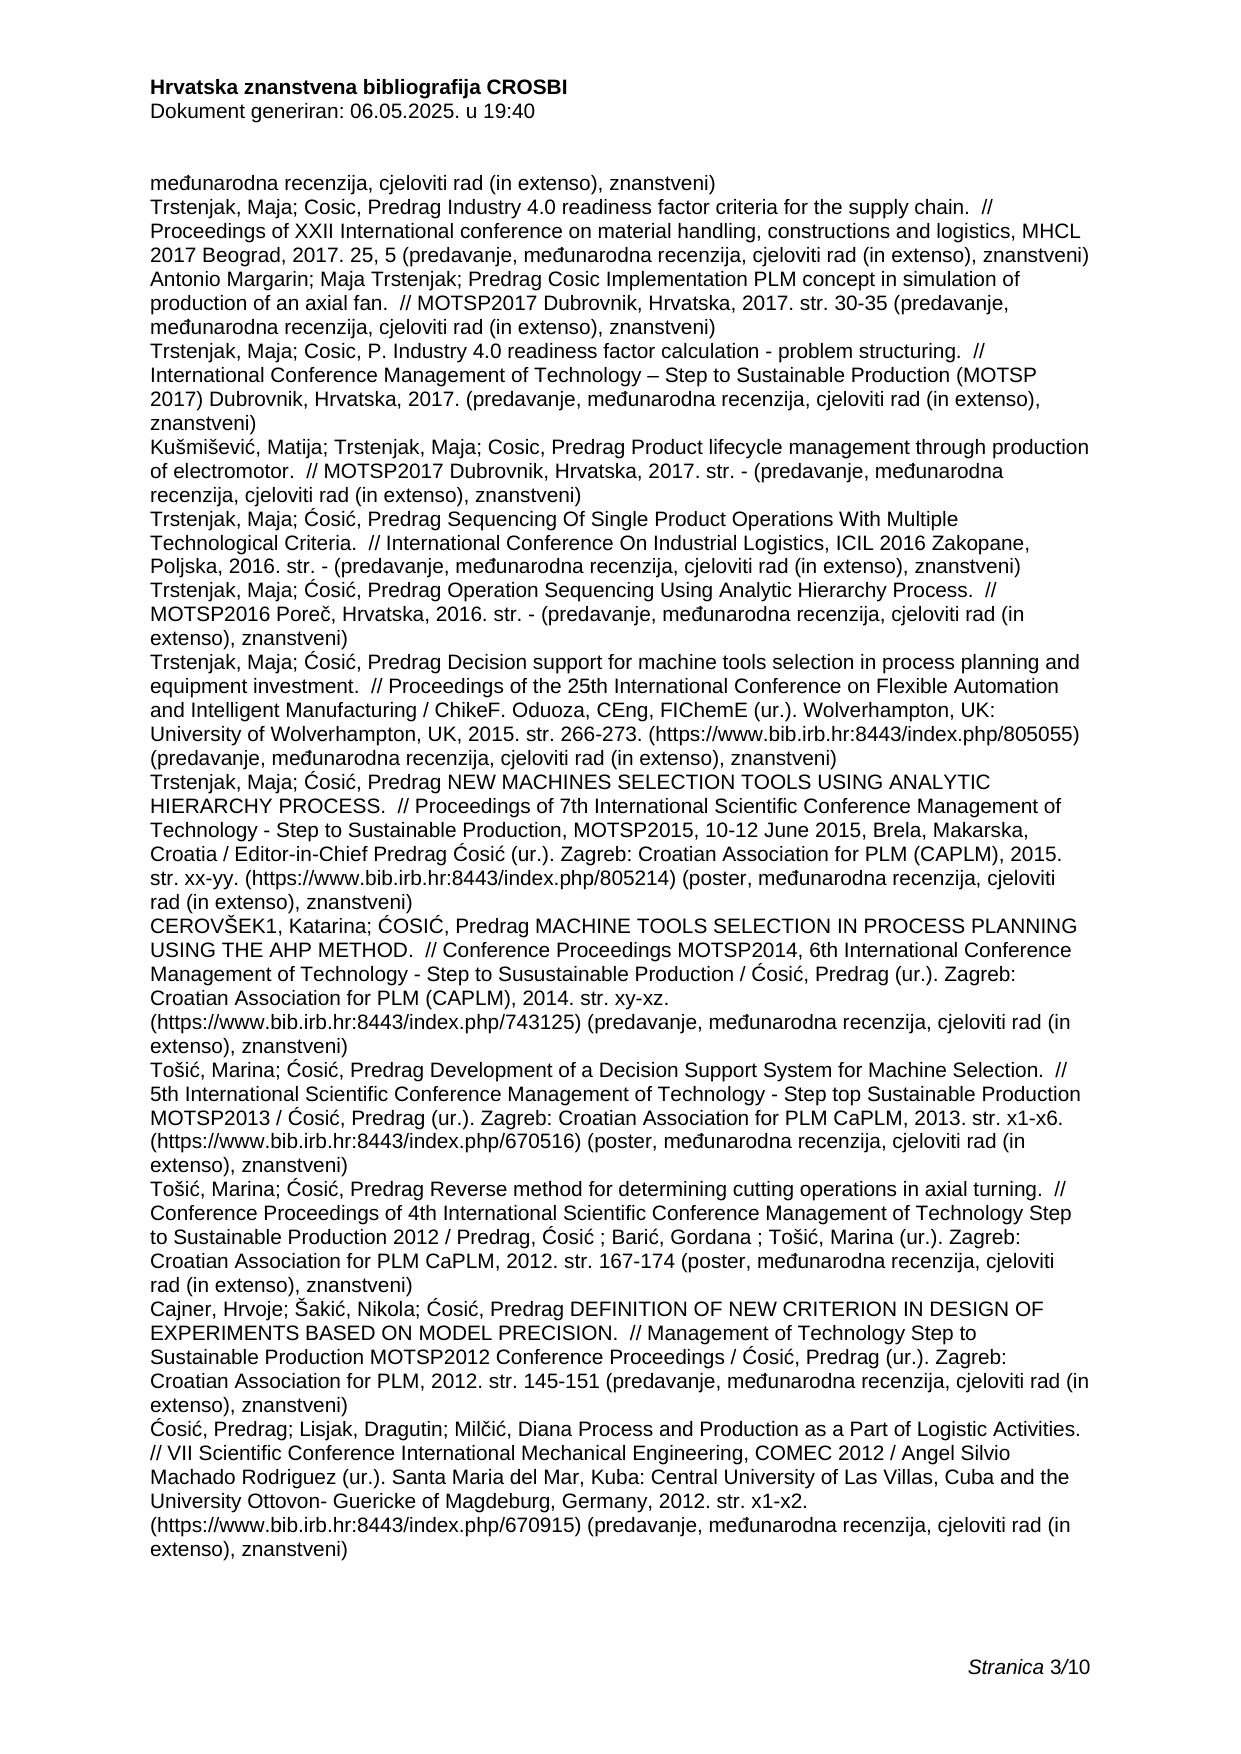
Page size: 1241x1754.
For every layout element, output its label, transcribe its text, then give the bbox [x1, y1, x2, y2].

text Trstenjak, Maja; Cosic, Predrag [150, 195, 1090, 267]
text Ćosić, Predrag; Lisjak, Dragutin; Milčić, Diana [150, 1417, 1090, 1561]
text CEROVŠEK1, Katarina; ĆOSIĆ, Predrag [150, 914, 1090, 1057]
text Trstenjak, Maja; Ćosić, Predrag [150, 650, 1090, 770]
text Cajner, Hrvoje; Šakić, Nikola; Ćosić, Predrag [150, 1297, 1090, 1417]
text Trstenjak, Maja; Ćosić, Predrag [150, 578, 1090, 650]
text Kušmišević, Matija; Trstenjak, Maja; Cosic, Predrag [150, 434, 1090, 506]
text Trstenjak, Maja; Ćosić, Predrag [150, 770, 1090, 914]
text Trstenjak, Maja; Cosic, P. [150, 339, 1090, 434]
text Tošić, Marina; Ćosić, Predrag [150, 1057, 1090, 1177]
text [150, 171, 1090, 195]
text Antonio Margarin; Maja Trstenjak; Predrag Cosic [150, 267, 1090, 339]
text Trstenjak, Maja; Ćosić, Predrag [150, 506, 1090, 578]
text Tošić, Marina; Ćosić, Predrag [150, 1177, 1090, 1297]
